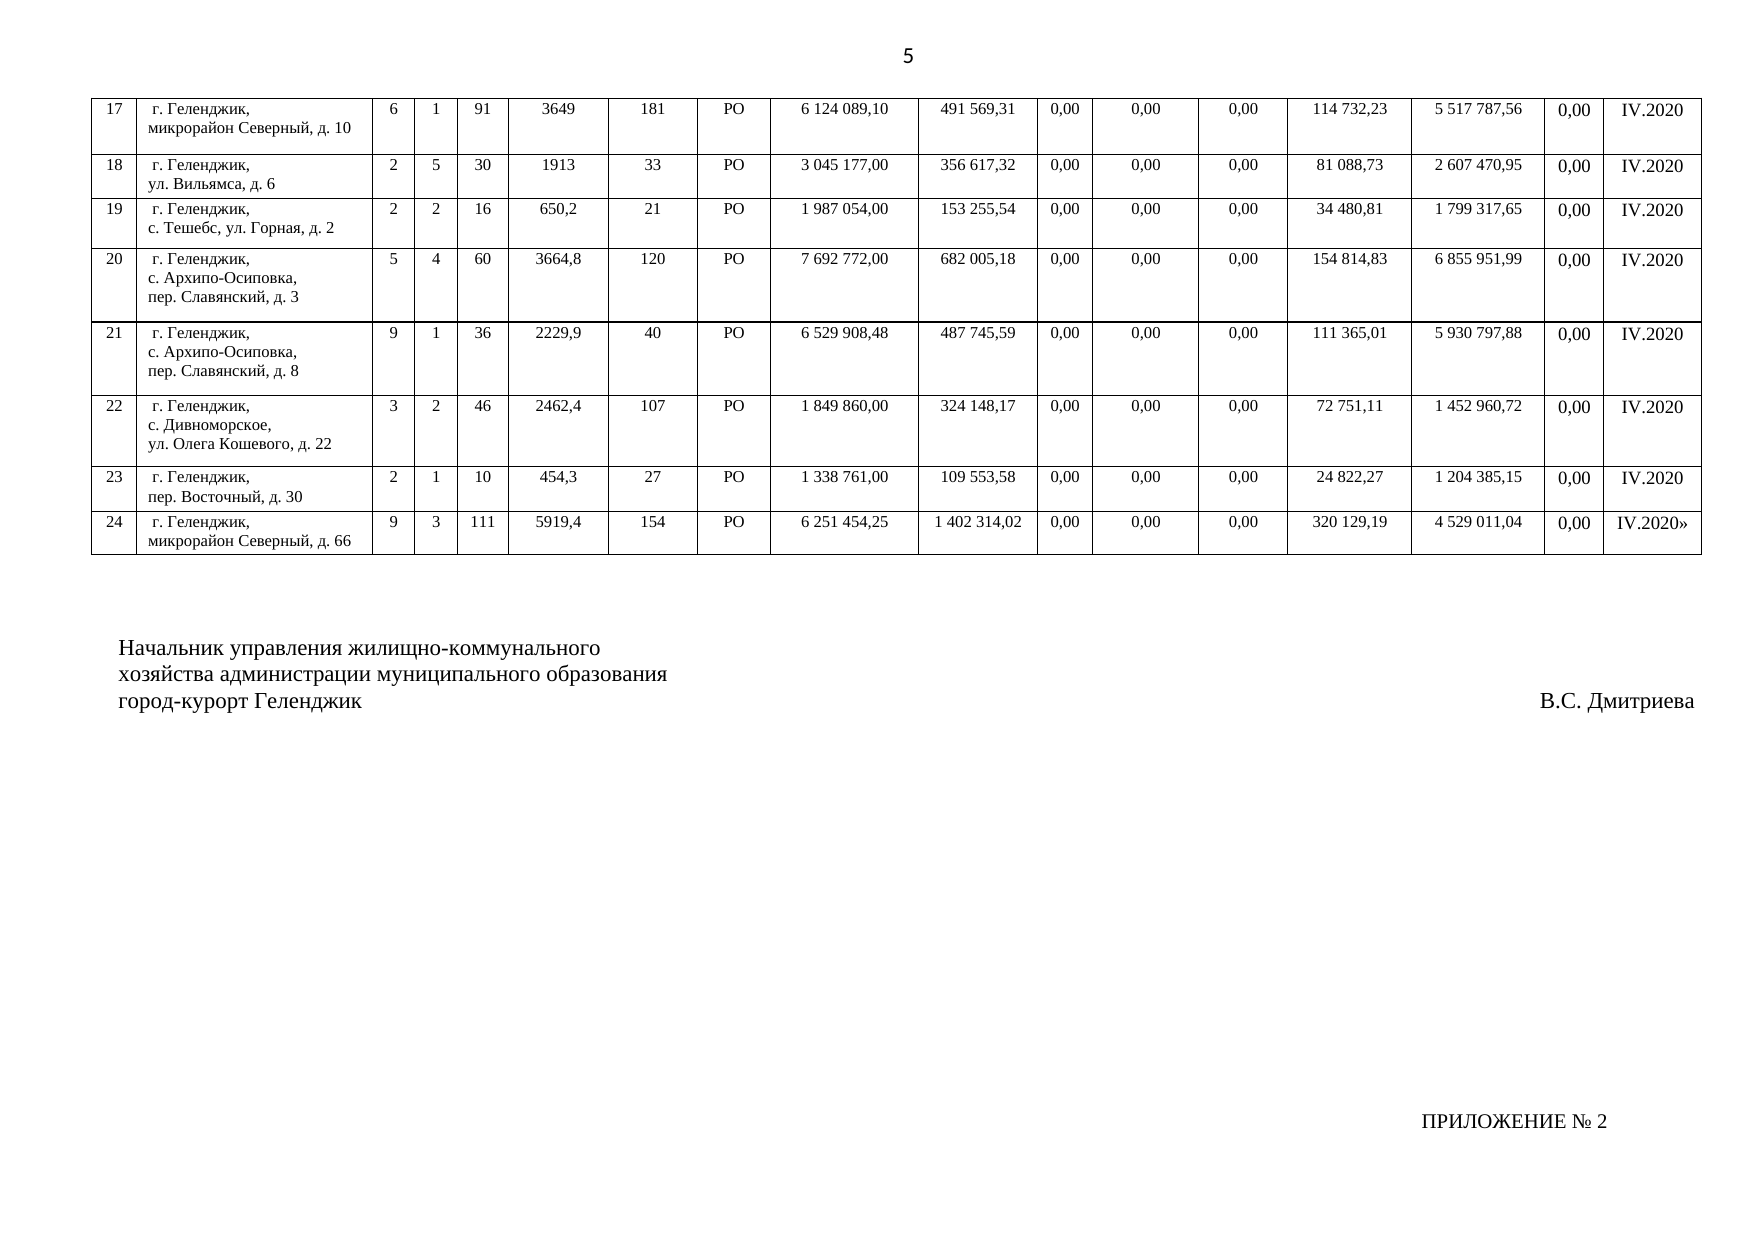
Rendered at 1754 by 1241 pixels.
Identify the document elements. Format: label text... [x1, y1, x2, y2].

table_cell 154 [609, 512, 697, 554]
table_cell 1 338 761,00 [771, 467, 918, 511]
table_cell 23 [92, 467, 136, 511]
table_cell 356 617,32 [919, 155, 1037, 198]
table_cell г. Геленджик, с. Тешебс, ул. Горная, д. 2 [137, 199, 372, 247]
table_cell 22 [92, 396, 136, 466]
table_cell 0,00 [1093, 99, 1198, 154]
table_cell 5919,4 [509, 512, 608, 554]
table_cell 21 [92, 323, 136, 395]
table_cell 4 529 011,04 [1412, 512, 1544, 554]
table_cell 30 [458, 155, 508, 198]
table_cell 34 480,81 [1288, 199, 1411, 247]
table_cell 0,00 [1038, 396, 1092, 466]
table_cell 6 855 951,99 [1412, 249, 1544, 321]
table_cell РО [698, 323, 770, 395]
table_cell 0,00 [1093, 249, 1198, 321]
table_cell 0,00 [1038, 249, 1092, 321]
table_cell г. Геленджик, микрорайон Северный, д. 66 [137, 512, 372, 554]
table_cell 10 [458, 467, 508, 511]
table_cell 46 [458, 396, 508, 466]
table_cell IV.2020 [1604, 467, 1701, 511]
table_cell 0,00 [1545, 467, 1603, 511]
table_cell 5 930 797,88 [1412, 323, 1544, 395]
table_cell IV.2020 [1604, 99, 1701, 154]
table_cell 0,00 [1199, 155, 1287, 198]
table_cell г. Геленджик, ул. Вильямса, д. 6 [137, 155, 372, 198]
table_cell 16 [458, 199, 508, 247]
table_cell 1 402 314,02 [919, 512, 1037, 554]
table_cell 111 [458, 512, 508, 554]
table_cell 81 088,73 [1288, 155, 1411, 198]
table_cell 0,00 [1093, 467, 1198, 511]
table_cell 111 365,01 [1288, 323, 1411, 395]
table_cell 1 [415, 323, 457, 395]
table_cell 153 255,54 [919, 199, 1037, 247]
table_cell IV.2020 [1604, 396, 1701, 466]
table_cell 487 745,59 [919, 323, 1037, 395]
table_cell 60 [458, 249, 508, 321]
table_cell 1 [415, 467, 457, 511]
table_cell 0,00 [1545, 199, 1603, 247]
table_cell 0,00 [1093, 512, 1198, 554]
table_cell 0,00 [1093, 199, 1198, 247]
table_cell 27 [609, 467, 697, 511]
table_cell 7 692 772,00 [771, 249, 918, 321]
table_cell 0,00 [1038, 467, 1092, 511]
table_cell РО [698, 467, 770, 511]
table_cell 1 849 860,00 [771, 396, 918, 466]
table_cell 18 [92, 155, 136, 198]
table_cell 2229,9 [509, 323, 608, 395]
table_cell 0,00 [1545, 99, 1603, 154]
table_cell IV.2020 [1604, 155, 1701, 198]
table_cell 2 [415, 199, 457, 247]
table_cell 109 553,58 [919, 467, 1037, 511]
table_cell 24 [92, 512, 136, 554]
table_cell 2 607 470,95 [1412, 155, 1544, 198]
table_cell 3 [415, 512, 457, 554]
table_cell IV.2020 [1604, 249, 1701, 321]
table_cell 2 [373, 199, 414, 247]
table_cell 120 [609, 249, 697, 321]
table_cell 0,00 [1545, 249, 1603, 321]
table_cell 3 045 177,00 [771, 155, 918, 198]
table_cell 40 [609, 323, 697, 395]
table_cell 0,00 [1545, 155, 1603, 198]
table_cell 0,00 [1038, 199, 1092, 247]
table_cell РО [698, 99, 770, 154]
table_cell 320 129,19 [1288, 512, 1411, 554]
table_cell 1 452 960,72 [1412, 396, 1544, 466]
table_cell 20 [92, 249, 136, 321]
table_cell 0,00 [1038, 99, 1092, 154]
table_cell г. Геленджик, с. Архипо-Осиповка, пер. Славянский, д. 8 [137, 323, 372, 395]
table_cell IV.2020 [1604, 323, 1701, 395]
table_cell 36 [458, 323, 508, 395]
table_cell 491 569,31 [919, 99, 1037, 154]
table_cell РО [698, 199, 770, 247]
table_cell 2 [415, 396, 457, 466]
table_cell 3664,8 [509, 249, 608, 321]
table_cell 21 [609, 199, 697, 247]
table_cell 19 [92, 199, 136, 247]
table_cell 24 822,27 [1288, 467, 1411, 511]
table_cell 0,00 [1545, 323, 1603, 395]
table_cell г. Геленджик, с. Архипо-Осиповка, пер. Славянский, д. 3 [137, 249, 372, 321]
table_cell 9 [373, 512, 414, 554]
table_cell 6 529 908,48 [771, 323, 918, 395]
table_cell 6 124 089,10 [771, 99, 918, 154]
table_cell 0,00 [1199, 99, 1287, 154]
text Начальник управления жилищно-коммунального [118, 634, 1698, 661]
table_cell 0,00 [1199, 512, 1287, 554]
table_cell 1 987 054,00 [771, 199, 918, 247]
table_cell 2462,4 [509, 396, 608, 466]
table_cell 0,00 [1545, 512, 1603, 554]
table_cell 682 005,18 [919, 249, 1037, 321]
table_cell 0,00 [1038, 323, 1092, 395]
table_cell 107 [609, 396, 697, 466]
table_cell 324 148,17 [919, 396, 1037, 466]
table_cell 0,00 [1199, 249, 1287, 321]
table_cell 4 [415, 249, 457, 321]
table_cell г. Геленджик, пер. Восточный, д. 30 [137, 467, 372, 511]
text ПРИЛОЖЕНИЕ № 2 [118, 1108, 1698, 1133]
table_cell 154 814,83 [1288, 249, 1411, 321]
table_cell 650,2 [509, 199, 608, 247]
table_cell 0,00 [1093, 396, 1198, 466]
table_cell 454,3 [509, 467, 608, 511]
table_cell 5 517 787,56 [1412, 99, 1544, 154]
table_cell 6 [373, 99, 414, 154]
table_cell РО [698, 249, 770, 321]
table_cell г. Геленджик, микрорайон Северный, д. 10 [137, 99, 372, 154]
table_cell 0,00 [1199, 323, 1287, 395]
table_cell 5 [373, 249, 414, 321]
text город-курорт Геленджик В.С. Дмитриева [118, 687, 1698, 713]
table_cell 91 [458, 99, 508, 154]
table_cell РО [698, 155, 770, 198]
table_cell 72 751,11 [1288, 396, 1411, 466]
table_cell 2 [373, 155, 414, 198]
table_cell 0,00 [1199, 199, 1287, 247]
table_cell 0,00 [1545, 396, 1603, 466]
table_cell 33 [609, 155, 697, 198]
table_cell 1 799 317,65 [1412, 199, 1544, 247]
table_cell 17 [92, 99, 136, 154]
table_cell 1 204 385,15 [1412, 467, 1544, 511]
table_cell г. Геленджик, с. Дивноморское, ул. Олега Кошевого, д. 22 [137, 396, 372, 466]
table_cell 0,00 [1199, 467, 1287, 511]
table_cell 3 [373, 396, 414, 466]
table_cell РО [698, 512, 770, 554]
table_cell 6 251 454,25 [771, 512, 918, 554]
table_cell 3649 [509, 99, 608, 154]
table_cell 0,00 [1093, 155, 1198, 198]
table_cell 0,00 [1038, 155, 1092, 198]
table_cell IV.2020» [1604, 512, 1701, 554]
table_cell 5 [415, 155, 457, 198]
table_cell 9 [373, 323, 414, 395]
table_cell 181 [609, 99, 697, 154]
table_cell 114 732,23 [1288, 99, 1411, 154]
table_cell 2 [373, 467, 414, 511]
table_cell 0,00 [1199, 396, 1287, 466]
table_cell 0,00 [1093, 323, 1198, 395]
table_cell IV.2020 [1604, 199, 1701, 247]
table_cell 0,00 [1038, 512, 1092, 554]
table_cell 1 [415, 99, 457, 154]
table_cell 1913 [509, 155, 608, 198]
table_cell РО [698, 396, 770, 466]
text хозяйства администрации муниципального образования [118, 661, 1698, 687]
